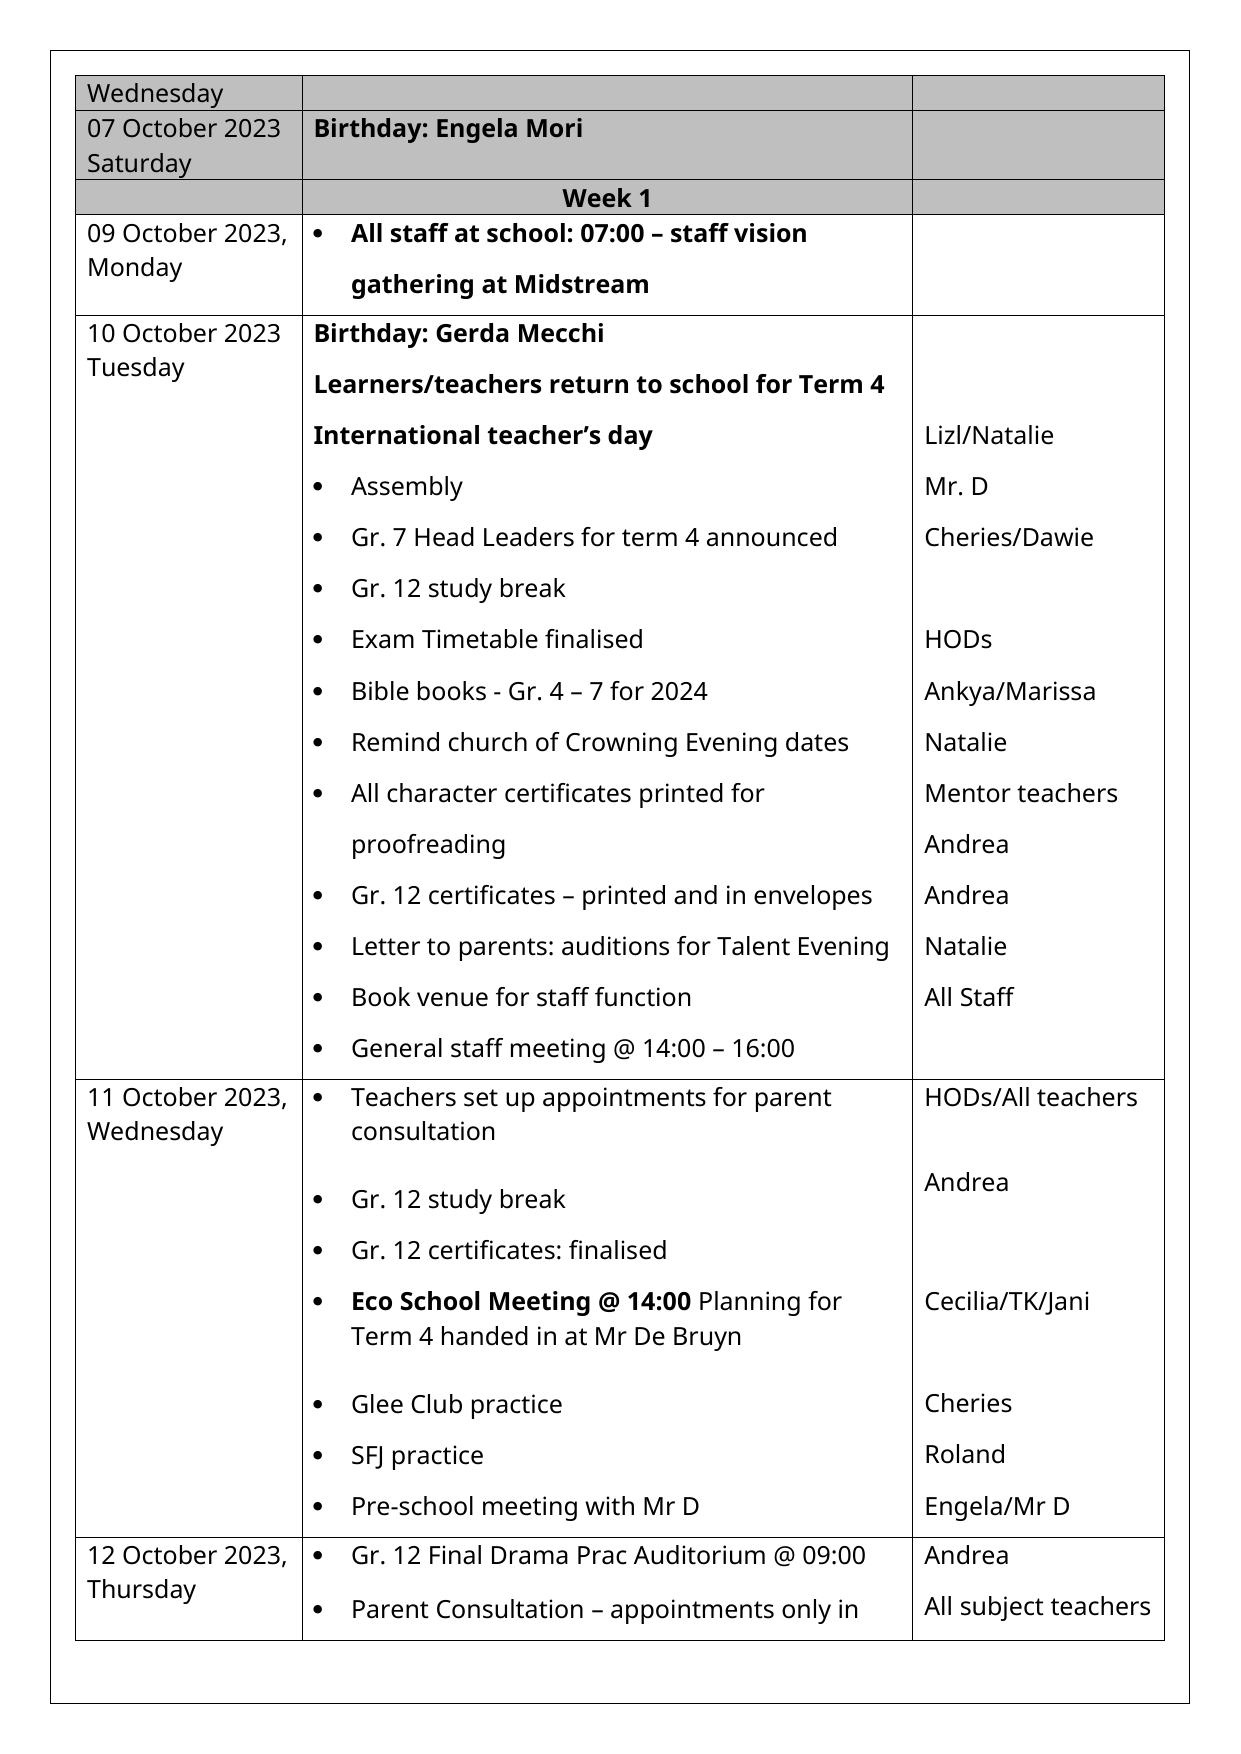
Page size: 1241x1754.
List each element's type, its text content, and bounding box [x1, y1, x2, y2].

table_cell 11 October 2023, Wednesday [76, 1080, 302, 1537]
table_cell Birthday: Engela Mori [303, 111, 912, 179]
table_cell [913, 215, 1164, 315]
table_cell Lizl/Natalie Mr. D Cheries/Dawie HODs Ankya/Marissa Natalie Mentor teachers Andrea Andrea Natalie All Staff [913, 316, 1164, 1079]
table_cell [76, 1538, 302, 1640]
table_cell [303, 76, 912, 110]
table_cell All staff at school: 07:00 – staff vision gathering at Midstream [303, 215, 912, 315]
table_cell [913, 1538, 1164, 1640]
table_cell HODs/All teachers Andrea Cecilia/TK/Jani Cheries Roland Engela/Mr D [913, 1080, 1164, 1537]
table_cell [303, 1538, 912, 1640]
table_cell [913, 111, 1164, 179]
table_cell Teachers set up appointments for parent consultation Gr. 12 study break Gr. 12 certificates: finalised Eco School Meeting @ 14:00 Planning for Term 4 handed in at Mr De Bruyn Glee Club practice SFJ practice Pre-school meeting with Mr D [303, 1080, 912, 1537]
table_cell 07 October 2023 Saturday [76, 111, 302, 179]
table_cell Week 1 [303, 180, 912, 214]
table_cell [913, 76, 1164, 110]
table_cell Birthday: Gerda Mecchi Learners/teachers return to school for Term 4 International teacher’s day Assembly Gr. 7 Head Leaders for term 4 announced Gr. 12 study break Exam Timetable finalised Bible books - Gr. 4 – 7 for 2024 Remind church of Crowning Evening dates All character certificates printed for proofreading Gr. 12 certificates – printed and in envelopes Letter to parents: auditions for Talent Evening Book venue for staff function General staff meeting @ 14:00 – 16:00 [303, 316, 912, 1079]
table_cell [76, 76, 302, 110]
table_cell [913, 180, 1164, 214]
table_cell [76, 180, 302, 214]
table_cell 10 October 2023 Tuesday [76, 316, 302, 1079]
table_cell 09 October 2023, Monday [76, 215, 302, 315]
